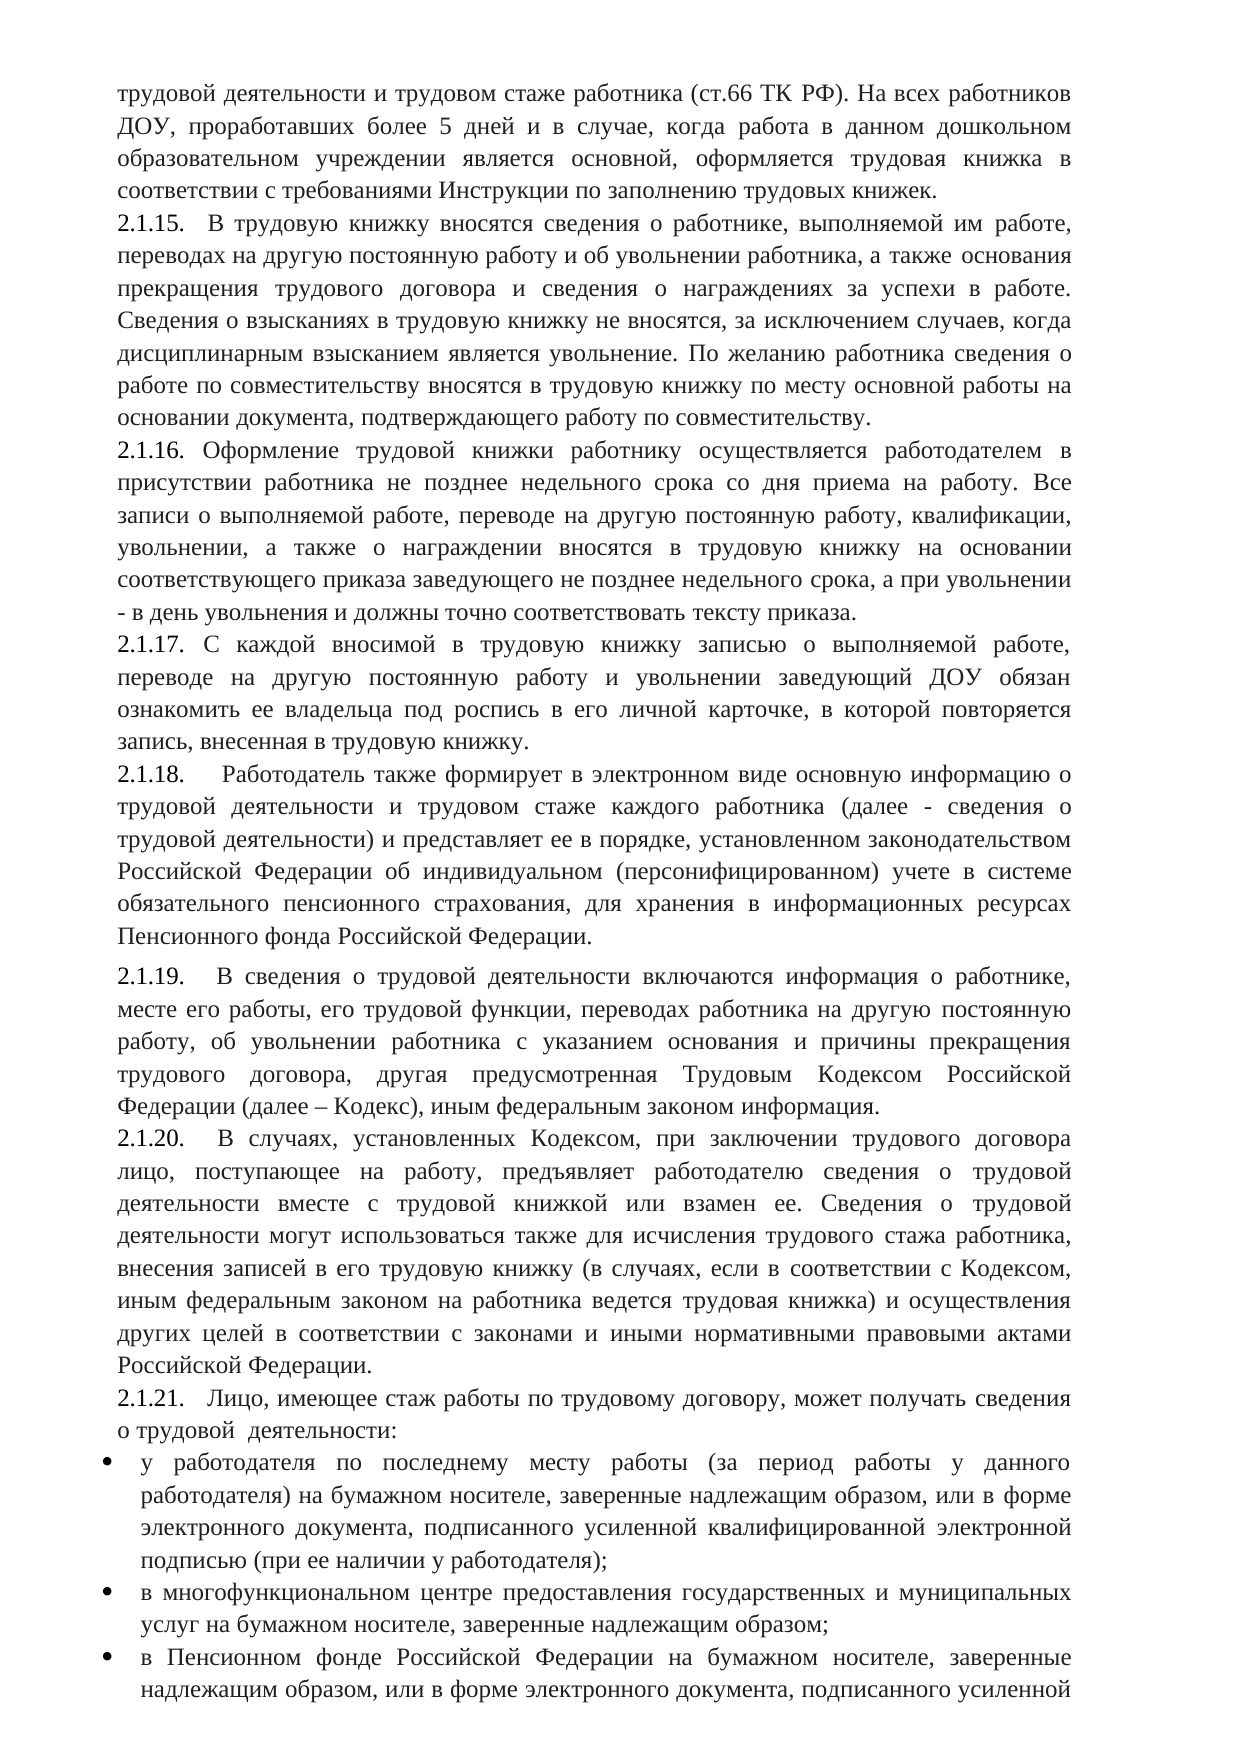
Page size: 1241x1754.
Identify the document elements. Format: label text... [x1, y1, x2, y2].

list в многофункциональном центре предоставления государственных и муниципальных услуг на бумажном носителе, заверенные надлежащим образом; [103, 1577, 1072, 1638]
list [103, 1642, 1071, 1703]
list В случаях, установленных Кодексом, при заключении трудового договора лицо, поступающее на работу, предъявляет работодателю сведения о трудовой деятельности вместе с трудовой книжкой или взамен ее. Сведения о трудовой деятельности могут использоваться также для исчисления трудового стажа работника, внесения записей в его трудовую книжку (в случаях, если в соответствии с Кодексом, иным федеральным законом на работника ведется трудовая книжка) и осуществления других целей в соответствии с законами и иными нормативными правовыми актами Российской Федерации. [117, 1123, 1071, 1379]
list Лицо, имеющее стаж работы по трудовому договору, может получать сведения о трудовой деятельности: [117, 1383, 1071, 1444]
list Работодатель также формирует в электронном виде основную информацию о трудовой деятельности и трудовом стаже каждого работника (далее - сведения о трудовой деятельности) и представляет ее в порядке, установленном законодательством Российской Федерации об индивидуальном (персонифицированном) учете в системе обязательного пенсионного страхования, для хранения в информационных ресурсах Пенсионного фонда Российской Федерации. [117, 759, 1072, 950]
list Оформление трудовой книжки работнику осуществляется работодателем в присутствии работника не позднее недельного срока со дня приема на работу. Все записи о выполняемой работе, переводе на другую постоянную работу, квалификации, увольнении, а также о награждении вносятся в трудовую книжку на основании соответствующего приказа заведующего не позднее недельного срока, а при увольнении - в день увольнения и должны точно соответствовать тексту приказа. [117, 435, 1072, 626]
list у работодателя по последнему месту работы (за период работы у данного работодателя) на бумажном носителе, заверенные надлежащим образом, или в форме электронного документа, подписанного усиленной квалифицированной электронной подписью (при ее наличии у работодателя); [103, 1447, 1071, 1573]
list В сведения о трудовой деятельности включаются информация о работнике, месте его работы, его трудовой функции, переводах работника на другую постоянную работу, об увольнении работника с указанием основания и причины прекращения трудового договора, другая предусмотренная Трудовым Кодексом Российской Федерации (далее – Кодекс), иным федеральным законом информация. [117, 961, 1071, 1120]
list В трудовую книжку вносятся сведения о работнике, выполняемой им работе, переводах на другую постоянную работу и об увольнении работника, а также основания прекращения трудового договора и сведения о награждениях за успехи в работе. Сведения о взысканиях в трудовую книжку не вносятся, за исключением случаев, когда дисциплинарным взысканием является увольнение. По желанию работника сведения о работе по совместительству вносятся в трудовую книжку по месту основной работы на основании документа, подтверждающего работу по совместительству. [117, 208, 1072, 431]
list С каждой вносимой в трудовую книжку записью о выполняемой работе, переводе на другую постоянную работу и увольнении заведующий ДОУ обязан ознакомить ее владельца под роспись в его личной карточке, в которой повторяется запись, внесенная в трудовую книжку. [117, 629, 1071, 755]
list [117, 78, 1072, 204]
